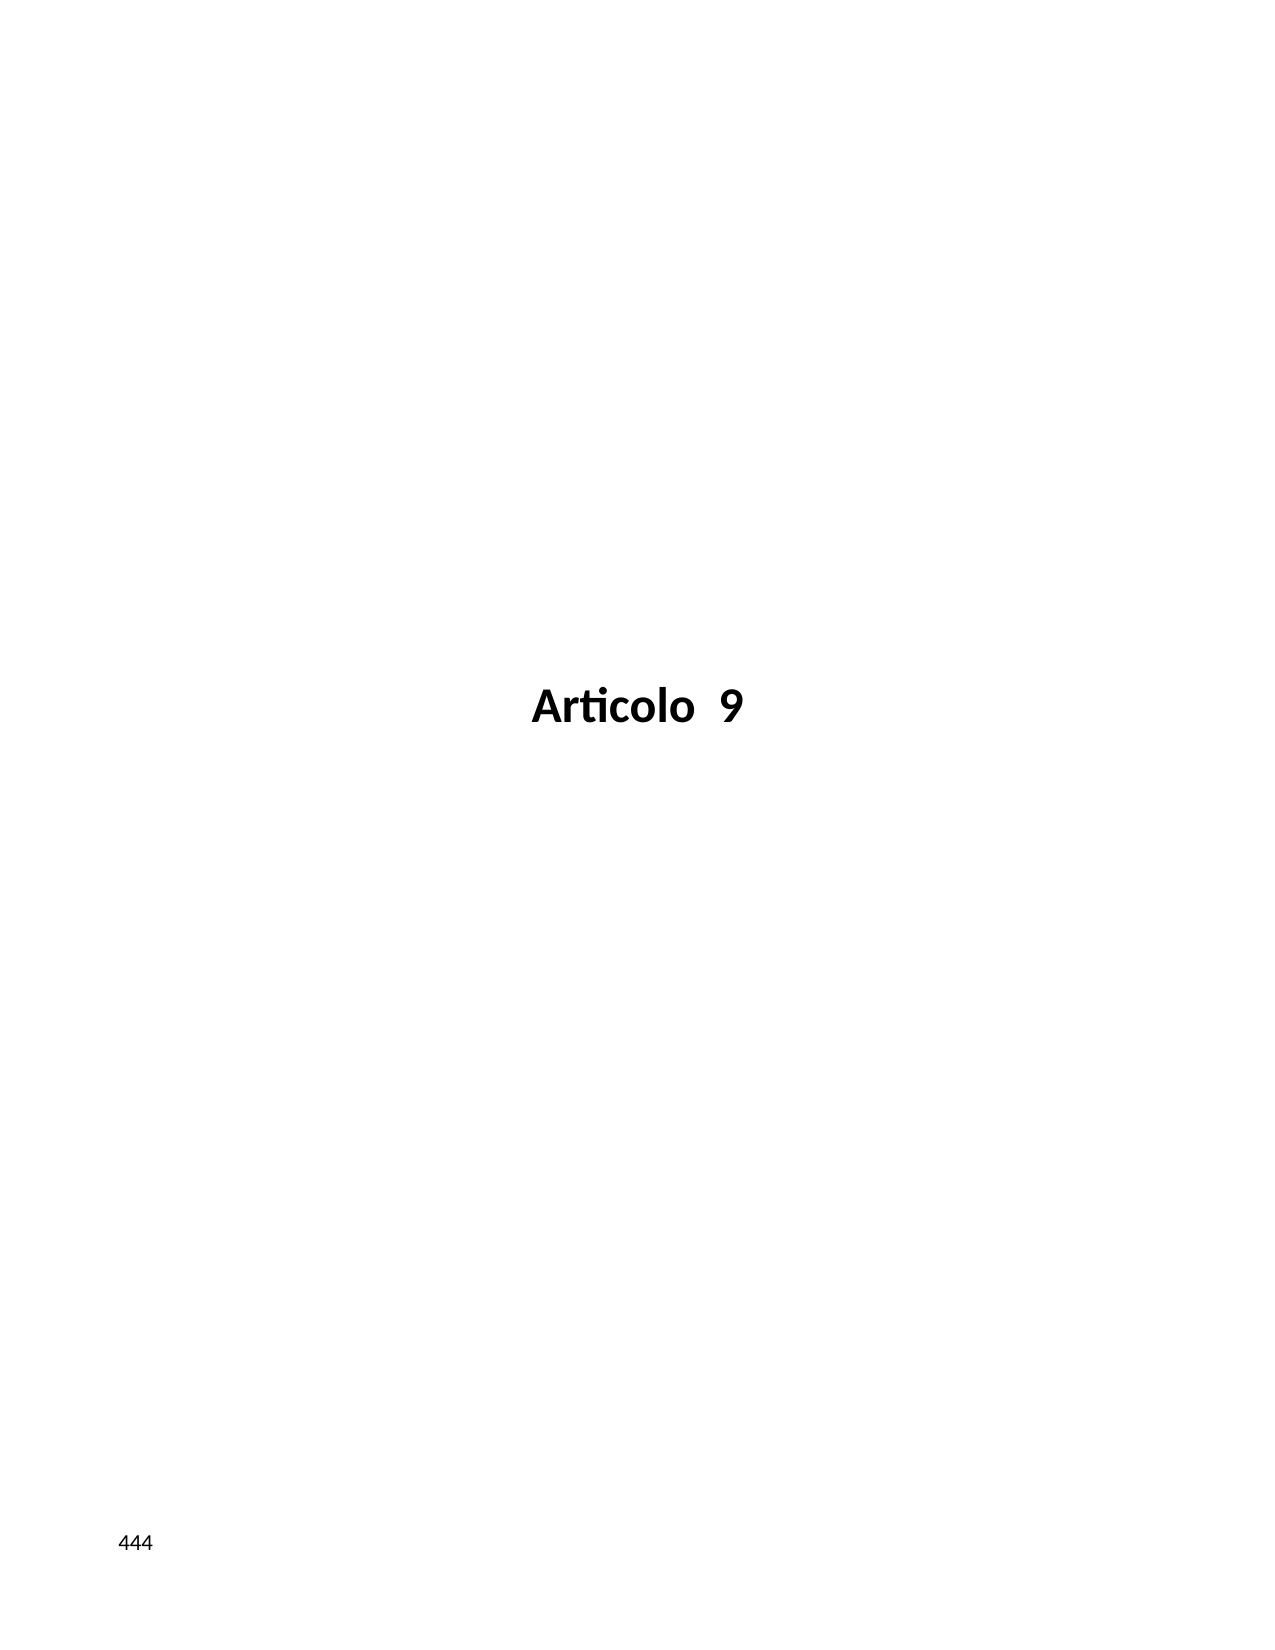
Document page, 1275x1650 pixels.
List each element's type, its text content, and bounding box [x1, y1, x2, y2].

text Articolo 9 [118, 148, 1157, 735]
